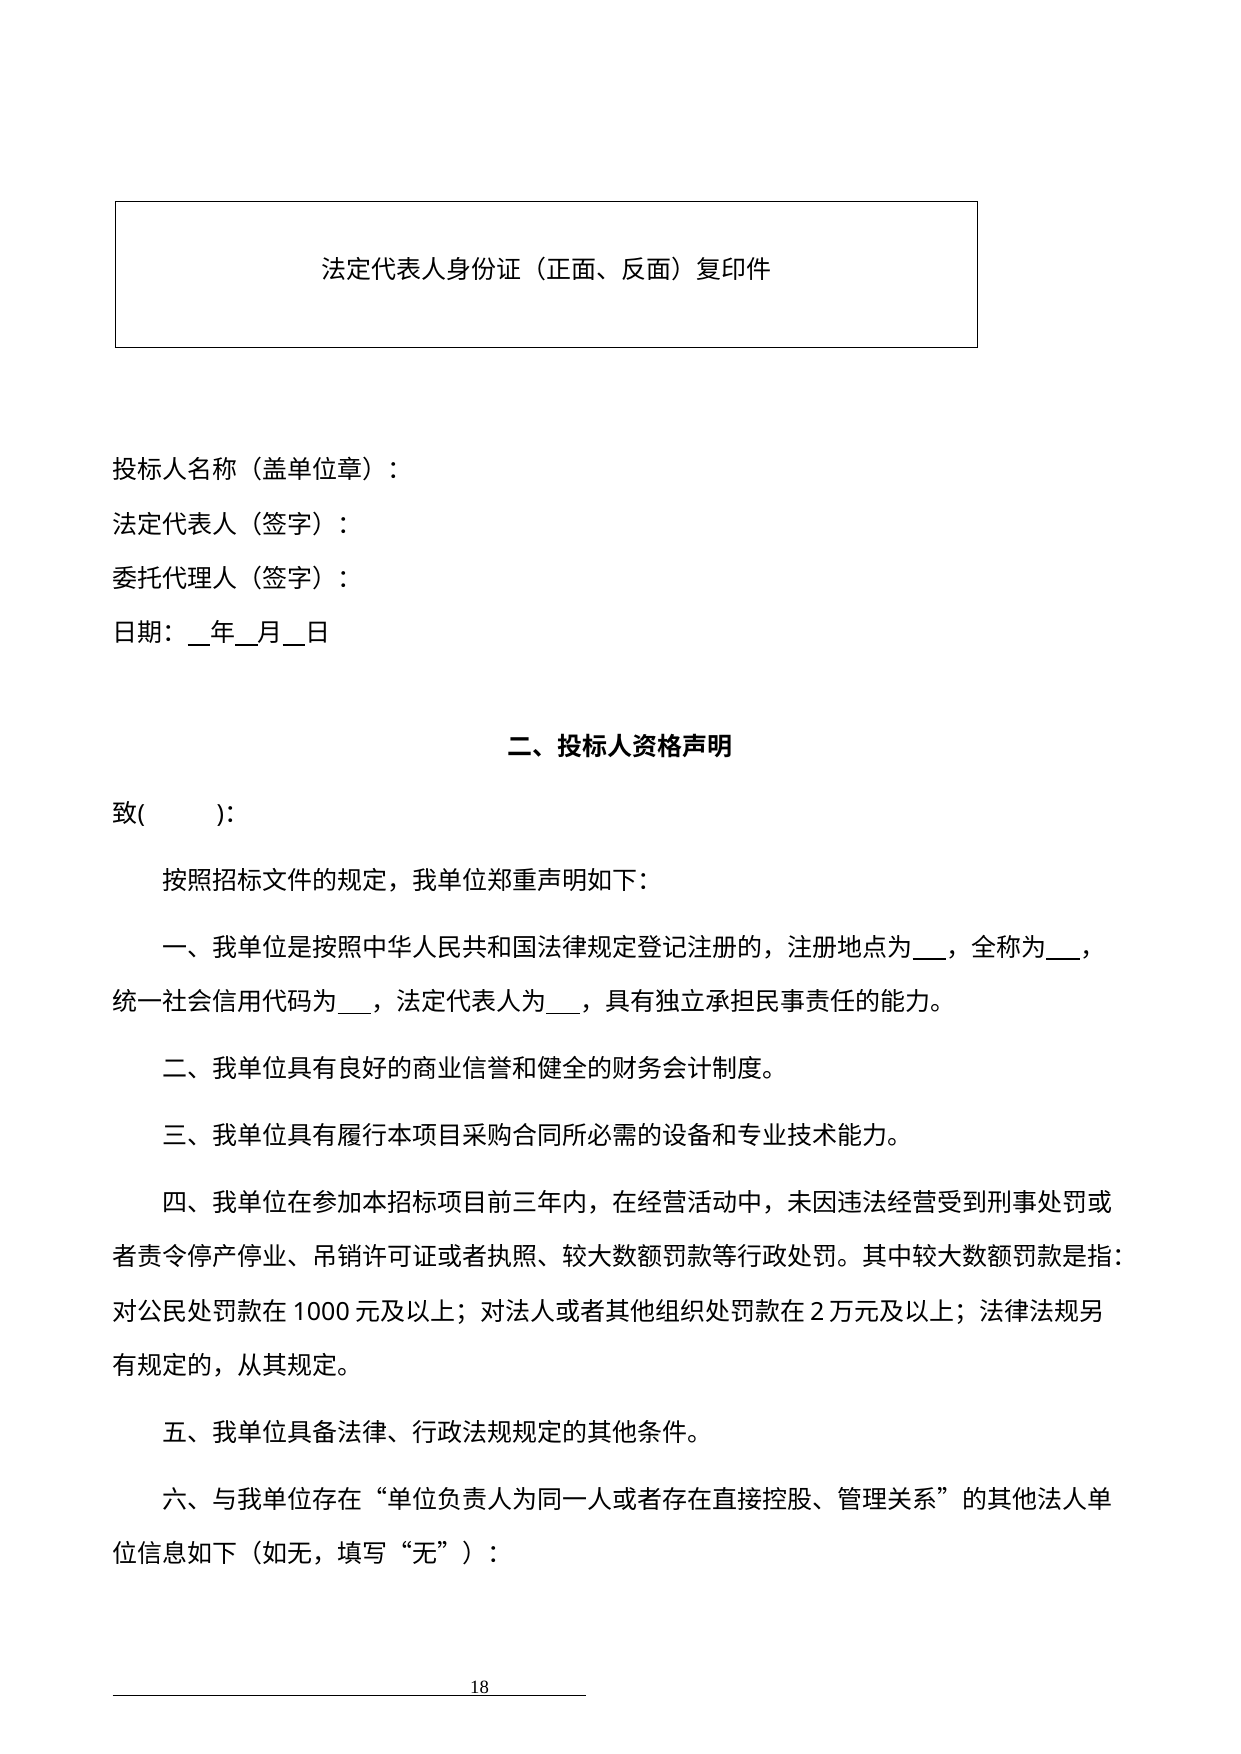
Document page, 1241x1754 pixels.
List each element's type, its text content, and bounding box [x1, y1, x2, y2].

text 六、与我单位存在“单位负责人为同一人或者存在直接控股、管理关系”的其他法人单位信息如下（如无，填写“无”）： [112, 1479, 1128, 1570]
text 二、投标人资格声明 [112, 727, 1128, 763]
text 二、我单位具有良好的商业信誉和健全的财务会计制度。 [112, 1048, 1128, 1085]
text 委托代理人（签字）： [112, 558, 1084, 595]
text 法定代表人（签字）： [112, 504, 1084, 540]
text 投标人名称（盖单位章）： [112, 450, 1128, 486]
table_header 法定代表人身份证（正面、反面）复印件 [116, 202, 977, 347]
text 五、我单位具备法律、行政法规规定的其他条件。 [112, 1412, 1128, 1448]
text 按照招标文件的规定，我单位郑重声明如下： [112, 860, 1128, 897]
text 致( )： [112, 793, 1128, 830]
text 三、我单位具有履行本项目采购合同所必需的设备和专业技术能力。 [112, 1115, 1128, 1152]
text 一、我单位是按照中华人民共和国法律规定登记注册的，注册地点为 ，全称为 ，统一社会信用代码为 ，法定代表人为 ，具有独立承担民事责任的能力。 [112, 927, 1128, 1018]
text 日期： 年 月 日 [112, 613, 1128, 649]
text 四、我单位在参加本招标项目前三年内，在经营活动中，未因违法经营受到刑事处罚或者责令停产停业、吊销许可证或者执照、较大数额罚款等行政处罚。其中较大数额罚款是指：对公民处罚款在1000元及以上；对法人或者其他组织处罚款在2万元及以上；法律法规另有规定的，从其规定。 [112, 1182, 1128, 1382]
